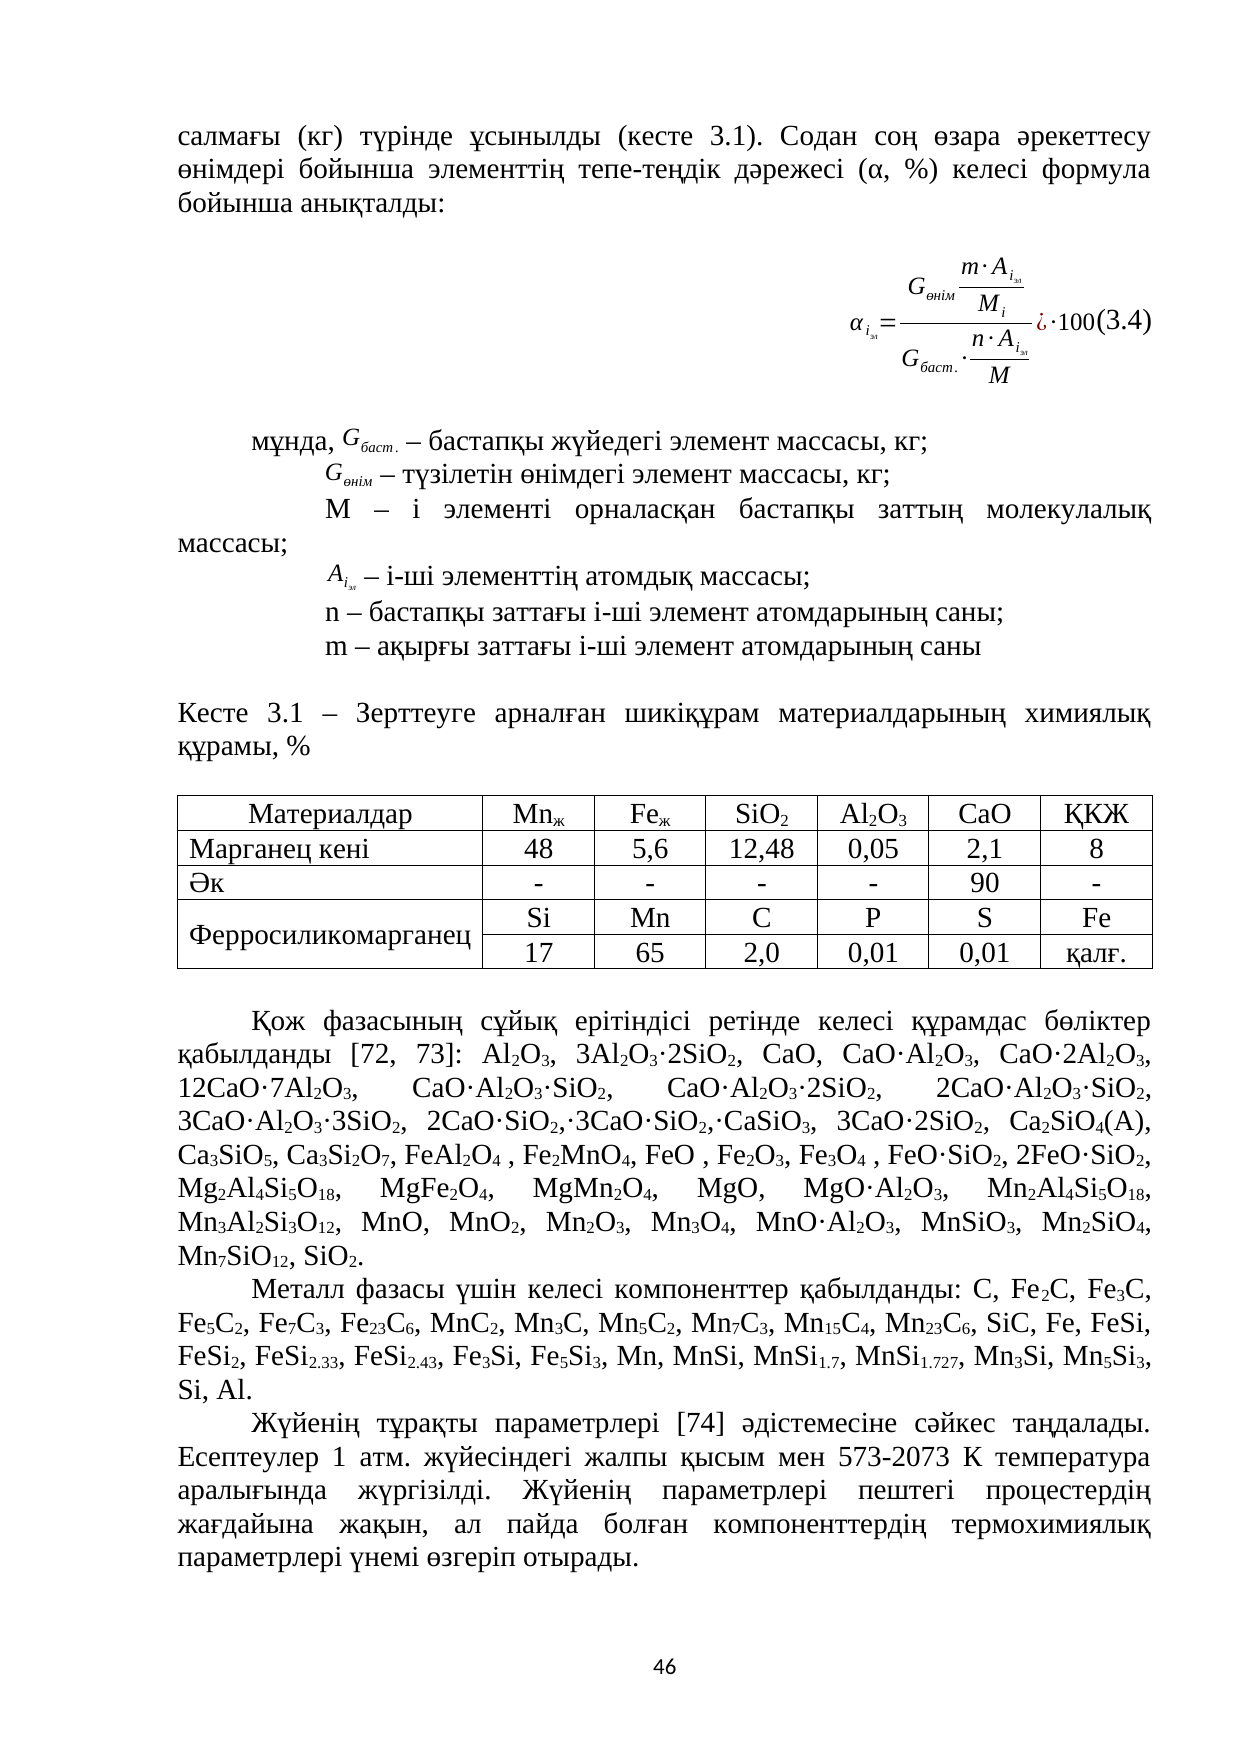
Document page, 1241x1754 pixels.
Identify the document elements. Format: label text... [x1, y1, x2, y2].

table_cell 2,0 [706, 935, 817, 968]
table_cell - [483, 866, 594, 899]
text – і-ші элементтің атомдық массасы; [177, 558, 1152, 594]
text – түзілетін өнімдегі элемент массасы, кг; [177, 456, 1152, 491]
table_header СаО [929, 796, 1040, 830]
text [177, 118, 1152, 219]
table_cell 48 [483, 831, 594, 864]
table_cell 90 [929, 866, 1040, 899]
table_cell - [1041, 866, 1152, 899]
table_cell Fe [1041, 900, 1152, 934]
table_cell 0,05 [818, 831, 928, 864]
table_cell Si [483, 900, 594, 934]
table_cell 8 [1041, 831, 1152, 864]
text (3.4) [177, 252, 1152, 389]
table_cell Mn [595, 900, 705, 934]
table_cell - [706, 866, 817, 899]
table_header SiO2 [706, 796, 817, 830]
text Жүйенің тұрақты параметрлері [74] әдістемесіне сәйкес таңдалады. Есептеулер 1 атм. жүйесіндегі жалпы қысым мен 573-2073 К температура аралығында жүргізілді. Жүйенің параметрлері пештегі процестердің жағдайына жақын, ал пайда болған компоненттердің термохимиялық параметрлері үнемі өзгеріп отырады. [177, 1405, 1152, 1573]
table_header Материалдар [178, 796, 482, 830]
table_cell қалғ. [1041, 935, 1152, 968]
table_cell - [818, 866, 928, 899]
table_cell 0,01 [929, 935, 1040, 968]
text m – ақырғы заттағы і-ші элемент атомдарының саны [177, 628, 1152, 661]
table_cell Ферросиликомарганец [178, 900, 482, 968]
table_header Feж [595, 796, 705, 830]
text Кесте 3.1 – Зерттеуге арналған шикіқұрам материалдарының химиялық құрамы, % [177, 695, 1152, 762]
table_cell Әк [178, 866, 482, 899]
table_cell Марганец кені [178, 831, 482, 864]
text мұнда, – бастапқы жүйедегі элемент массасы, кг; [177, 423, 1152, 456]
table_cell 65 [595, 935, 705, 968]
text Металл фазасы үшін келесі компоненттер қабылданды: C, Fe2C, Fe3C, Fe5C2, Fe7C3, Fe23C6, MnC2, Mn3C, Mn5C2, Mn7C3, Mn15C4, Mn23C6, SiC, Fe, FeSi, FeSi2, FeSi2.33, FeSi2.43, Fe3Si, Fe5Si3, Mn, MnSi, MnSi1.7, MnSi1.727, Mn3Si, Mn5Si3, Si, Al. [177, 1271, 1152, 1405]
text n – бастапқы заттағы і-ші элемент атомдарының саны; [177, 594, 1152, 628]
table_cell 12,48 [706, 831, 817, 864]
table_cell 0,01 [818, 935, 928, 968]
text М – i элементі орналасқан бастапқы заттың молекулалық массасы; [177, 491, 1152, 558]
table_header Al2O3 [818, 796, 928, 830]
table_cell S [929, 900, 1040, 934]
table_cell 2,1 [929, 831, 1040, 864]
text Қож фазасының сұйық ерітіндісі ретінде келесі құрамдас бөліктер қабылданды [72, 73]: Al2O3, 3Al2O3·2SiO2, CaO, CaO·Al2O3, CaO·2Al2O3, 12CaO·7Al2O3, CaO·Al2O3·SiO2, CaO·Al2O3·2SiO2, 2CaO·Al2O3·SiO2, 3CaO·Al2O3·3SiO2, 2CaO·SiO2,·3CaO·SiO2,·CaSiO3, 3CaO·2SiO2, Ca2SiO4(A), Ca3SiO5, Ca3Si2O7, FeAl2O4 , Fe2MnO4, FeO , Fe2O3, Fe3O4 , FeO·SiO2, 2FeO·SiO2, Mg2Al4Si5O18, MgFe2O4, MgMn2O4, MgO, MgO·Al2O3, Mn2Al4Si5O18, Mn3Al2Si3O12, MnO, MnO2, Mn2O3, Mn3O4, MnO·Al2O3, MnSiO3, Mn2SiO4, Mn7SiO12, SiO2. [177, 1003, 1152, 1271]
table_cell C [706, 900, 817, 934]
table_header ҚКЖ [1041, 796, 1152, 830]
table_header Mnж [483, 796, 594, 830]
table_cell - [595, 866, 705, 899]
table_cell 5,6 [595, 831, 705, 864]
table_cell 17 [483, 935, 594, 968]
table_cell P [818, 900, 928, 934]
